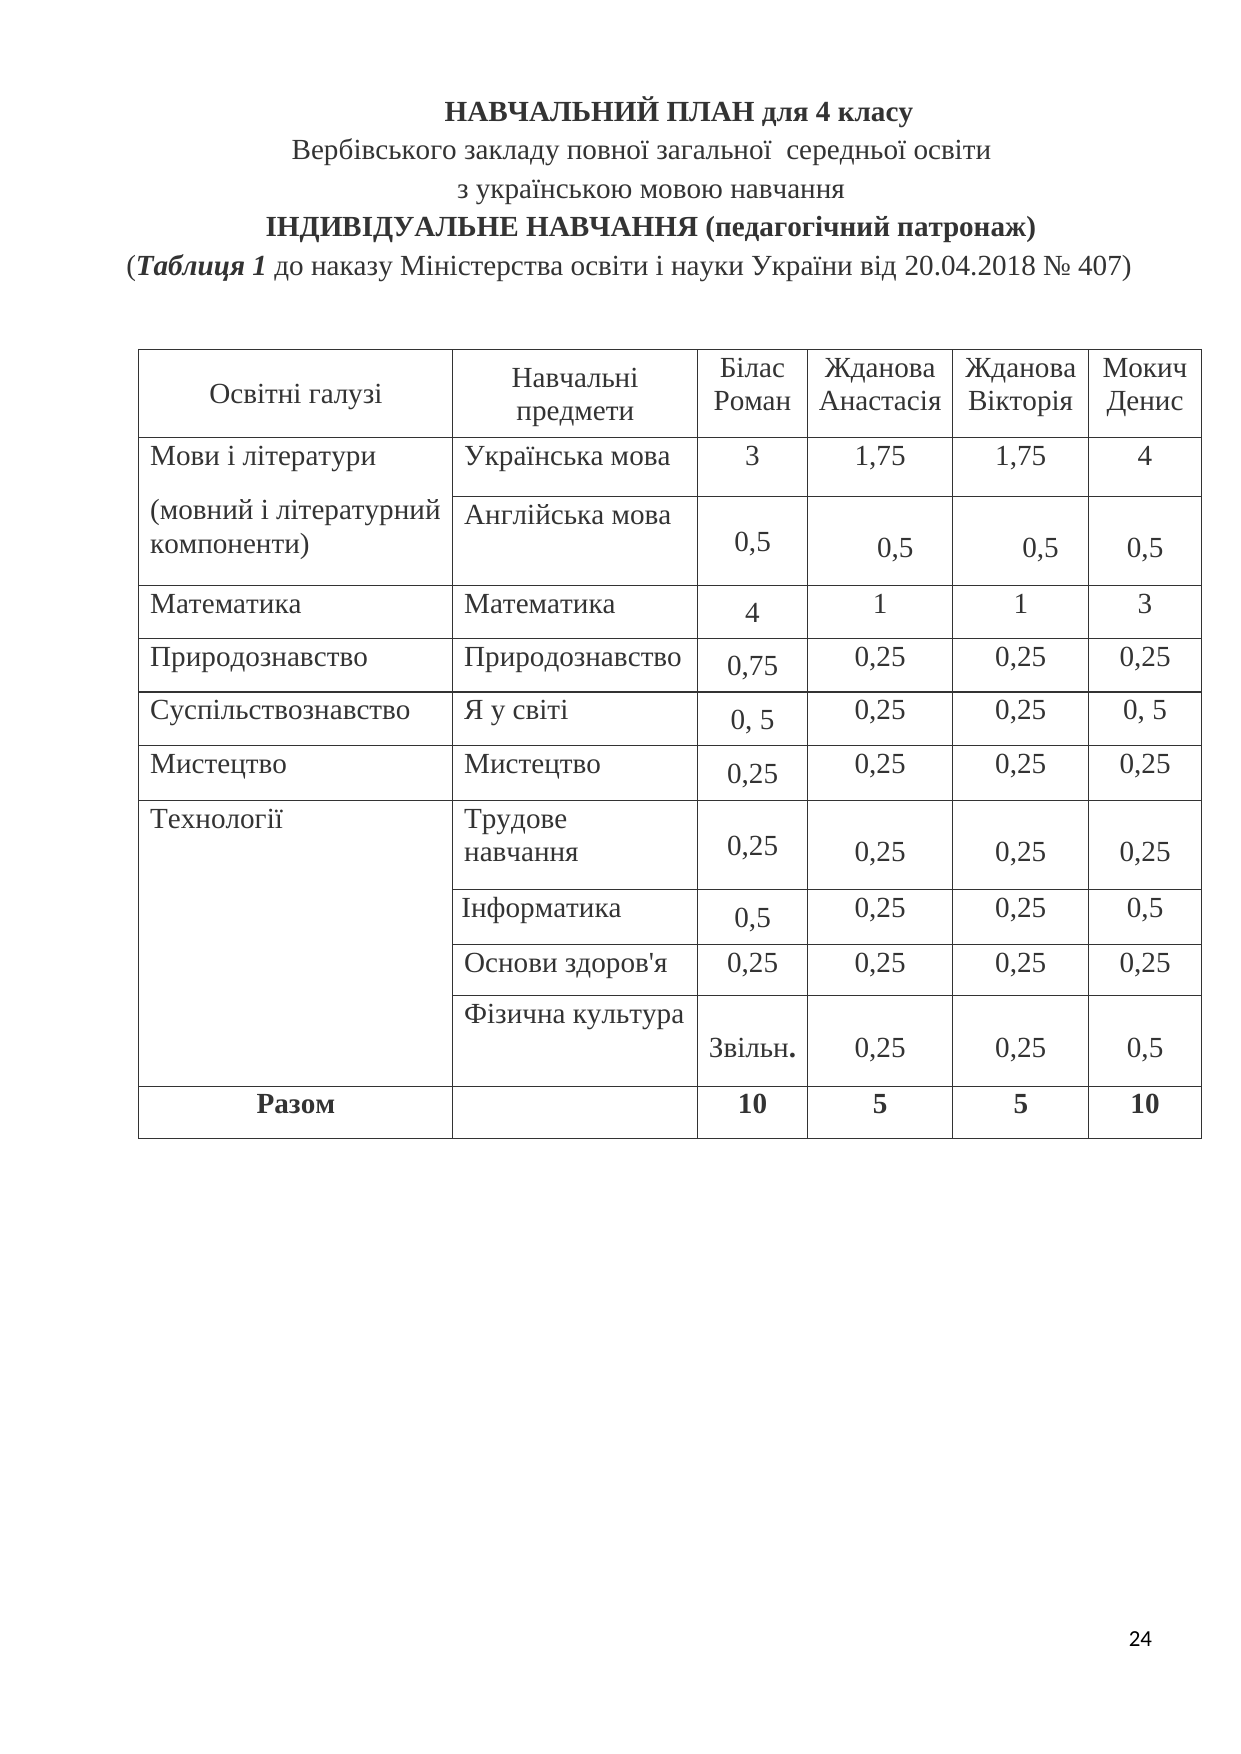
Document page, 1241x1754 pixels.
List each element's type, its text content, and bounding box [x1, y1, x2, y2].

table_cell 0,25 [1089, 746, 1201, 800]
table_cell 0, 5 [698, 693, 807, 745]
text НАВЧАЛЬНИЙ ПЛАН для 4 класу [150, 94, 1152, 127]
table_header Освітні галузі [139, 350, 452, 437]
table_cell 0,25 [953, 996, 1088, 1086]
table_cell 0,25 [808, 639, 952, 691]
table_cell Я у світі [453, 693, 697, 745]
table_cell 0,25 [953, 639, 1088, 691]
table_cell 0,5 [1089, 996, 1201, 1086]
table_cell 0,25 [953, 945, 1088, 995]
table_cell 0,25 [698, 746, 807, 800]
table_cell 0,5 [808, 497, 952, 585]
table_cell Природознавство [139, 639, 452, 691]
table_cell Математика [453, 586, 697, 638]
table_header Білас Роман [698, 350, 807, 437]
table_cell 0,5 [698, 890, 807, 944]
table_header Жданова Анастасія [808, 350, 952, 437]
table_header Мокич Денис [1089, 350, 1201, 437]
table_cell Мистецтво [139, 746, 452, 800]
table_cell Трудове навчання [453, 801, 697, 889]
table_cell [453, 1087, 697, 1138]
table_cell 0,25 [953, 746, 1088, 800]
table_cell 0,5 [1089, 890, 1201, 944]
text (Таблиця 1 до наказу Міністерства освіти і науки України від 20.04.2018 № 407) [106, 248, 1152, 281]
table_cell Мистецтво [453, 746, 697, 800]
table_cell 0,25 [953, 890, 1088, 944]
table_cell 0,5 [698, 497, 807, 585]
table_cell 1,75 [808, 438, 952, 496]
table_cell 0, 5 [1089, 693, 1201, 745]
table_cell 5 [808, 1087, 952, 1138]
table_cell 0,25 [1089, 639, 1201, 691]
table_cell Українська мова [453, 438, 697, 496]
table_cell Інформатика [453, 890, 697, 944]
table_cell 0,25 [698, 801, 807, 889]
table_cell 0,25 [1089, 945, 1201, 995]
table_cell Разом [139, 1087, 452, 1138]
table_cell 0,25 [808, 746, 952, 800]
table_header Навчальні предмети [453, 350, 697, 437]
table_cell 3 [1089, 586, 1201, 638]
table_cell Звільн. [698, 996, 807, 1086]
table_cell 1 [953, 586, 1088, 638]
table_cell 0,25 [808, 945, 952, 995]
table_cell 0,25 [808, 693, 952, 745]
table_cell 1 [808, 586, 952, 638]
table_cell 4 [1089, 438, 1201, 496]
table_cell Фізична культура [453, 996, 697, 1086]
table_cell 0,25 [808, 996, 952, 1086]
table_cell 3 [698, 438, 807, 496]
table_cell 10 [698, 1087, 807, 1138]
table_cell 0,25 [953, 693, 1088, 745]
text Вербівського закладу повної загальної середньої освіти [131, 132, 1152, 166]
table_cell Англійська мова [453, 497, 697, 585]
table_cell 0,25 [953, 801, 1088, 889]
table_cell 0,25 [808, 890, 952, 944]
text ІНДИВІДУАЛЬНЕ НАВЧАННЯ (педагогічний патронаж) [150, 209, 1152, 243]
table_cell 0,25 [1089, 801, 1201, 889]
table_cell 10 [1089, 1087, 1201, 1138]
table_cell 0,5 [953, 497, 1088, 585]
text з українською мовою навчання [150, 171, 1152, 204]
table_cell Природознавство [453, 639, 697, 691]
table_cell Технології [139, 801, 452, 1086]
table_cell Основи здоров'я [453, 945, 697, 995]
table_cell 0,25 [698, 945, 807, 995]
table_cell 1,75 [953, 438, 1088, 496]
table_cell 0,75 [698, 639, 807, 691]
table_cell Мови і літератури (мовний і літературний компоненти) [139, 438, 452, 585]
table_cell 0,5 [1089, 497, 1201, 585]
table_cell 4 [698, 586, 807, 638]
table_header Жданова Вікторія [953, 350, 1088, 437]
table_cell 5 [953, 1087, 1088, 1138]
table_cell 0,25 [808, 801, 952, 889]
table_cell Суспільствознавство [139, 693, 452, 745]
table_cell Математика [139, 586, 452, 638]
